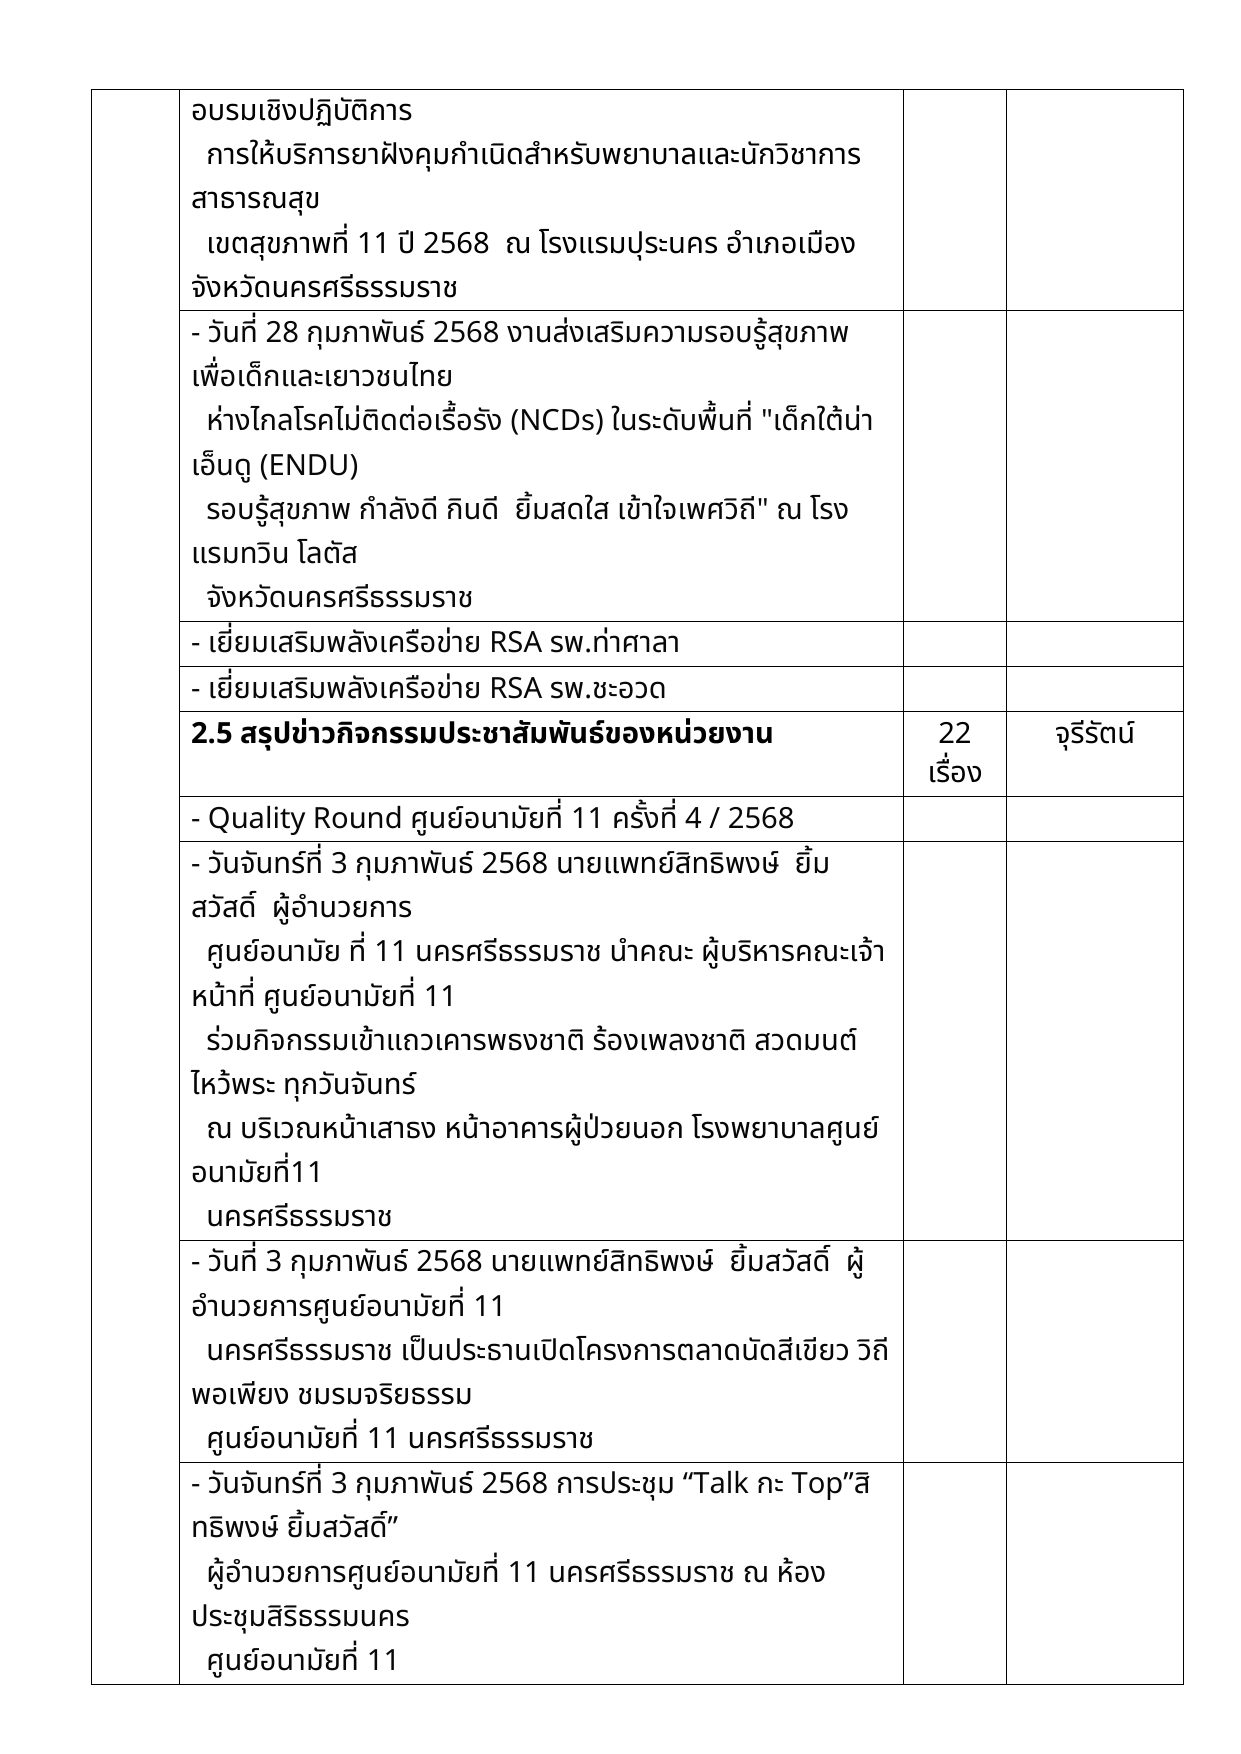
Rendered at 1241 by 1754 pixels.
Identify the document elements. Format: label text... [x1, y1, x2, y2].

table_cell [1007, 797, 1183, 841]
table_cell [1007, 311, 1183, 621]
table_cell [1007, 842, 1183, 1240]
table_cell [904, 1463, 1006, 1684]
table_cell [904, 842, 1006, 1240]
table_cell [904, 622, 1006, 666]
table_cell - วันที่ 3 กุมภาพันธ์ 2568 นายแพทย์สิทธิพงษ์ ยิ้มสวัสดิ์ ผู้อำนวยการศูนย์อนามัยที่ 11 นครศรีธรรมราช เป็นประธานเปิดโครงการตลาดนัดสีเขียว วิถีพอเพียง ชมรมจริยธรรม ศูนย์อนามัยที่ 11 นครศรีธรรมราช [180, 1241, 903, 1462]
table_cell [180, 90, 903, 310]
table_cell [1007, 1463, 1183, 1684]
table_cell [904, 90, 1006, 310]
table_cell 2.5 สรุปข่าวกิจกรรมประชาสัมพันธ์ของหน่วยงาน [180, 712, 903, 796]
table_cell [1007, 622, 1183, 666]
table_cell - วันจันทร์ที่ 3 กุมภาพันธ์ 2568 การประชุม “Talk กะ Top”สิทธิพงษ์ ยิ้มสวัสดิ์” ผู้อำนวยการศูนย์อนามัยที่ 11 นครศรีธรรมราช ณ ห้องประชุมสิริธรรมนคร ศูนย์อนามัยที่ 11 [180, 1463, 903, 1684]
table_cell - เยี่ยมเสริมพลังเครือข่าย RSA รพ.ชะอวด [180, 667, 903, 711]
table_cell จุรีรัตน์ [1007, 712, 1183, 796]
table_cell [904, 797, 1006, 841]
table_cell - Quality Round ศูนย์อนามัยที่ 11 ครั้งที่ 4 / 2568 [180, 797, 903, 841]
table_cell [904, 667, 1006, 711]
table_cell - วันที่ 28 กุมภาพันธ์ 2568 งานส่งเสริมความรอบรู้สุขภาพ เพื่อเด็กและเยาวชนไทย ห่างไกลโรคไม่ติดต่อเรื้อรัง (NCDs) ในระดับพื้นที่ "เด็กใต้น่าเอ็นดู (ENDU) รอบรู้สุขภาพ กำลังดี กินดี ยิ้มสดใส เข้าใจเพศวิถี" ณ โรงแรมทวิน โลตัส จังหวัดนครศรีธรรมราช [180, 311, 903, 621]
table_cell [1007, 1241, 1183, 1462]
table_cell [1007, 90, 1183, 310]
table_cell [1007, 667, 1183, 711]
table_cell [904, 311, 1006, 621]
table_cell 22 เรื่อง [904, 712, 1006, 796]
table_cell - เยี่ยมเสริมพลังเครือข่าย RSA รพ.ท่าศาลา [180, 622, 903, 666]
table_cell - วันจันทร์ที่ 3 กุมภาพันธ์ 2568 นายแพทย์สิทธิพงษ์ ยิ้มสวัสดิ์ ผู้อำนวยการ ศูนย์อนามัย ที่ 11 นครศรีธรรมราช นำคณะ ผู้บริหารคณะเจ้าหน้าที่ ศูนย์อนามัยที่ 11 ร่วมกิจกรรมเข้าแถวเคารพธงชาติ ร้องเพลงชาติ สวดมนต์ไหว้พระ ทุกวันจันทร์ ณ บริเวณหน้าเสาธง หน้าอาคารผู้ป่วยนอก โรงพยาบาลศูนย์อนามัยที่11 นครศรีธรรมราช [180, 842, 903, 1240]
table_cell [904, 1241, 1006, 1462]
